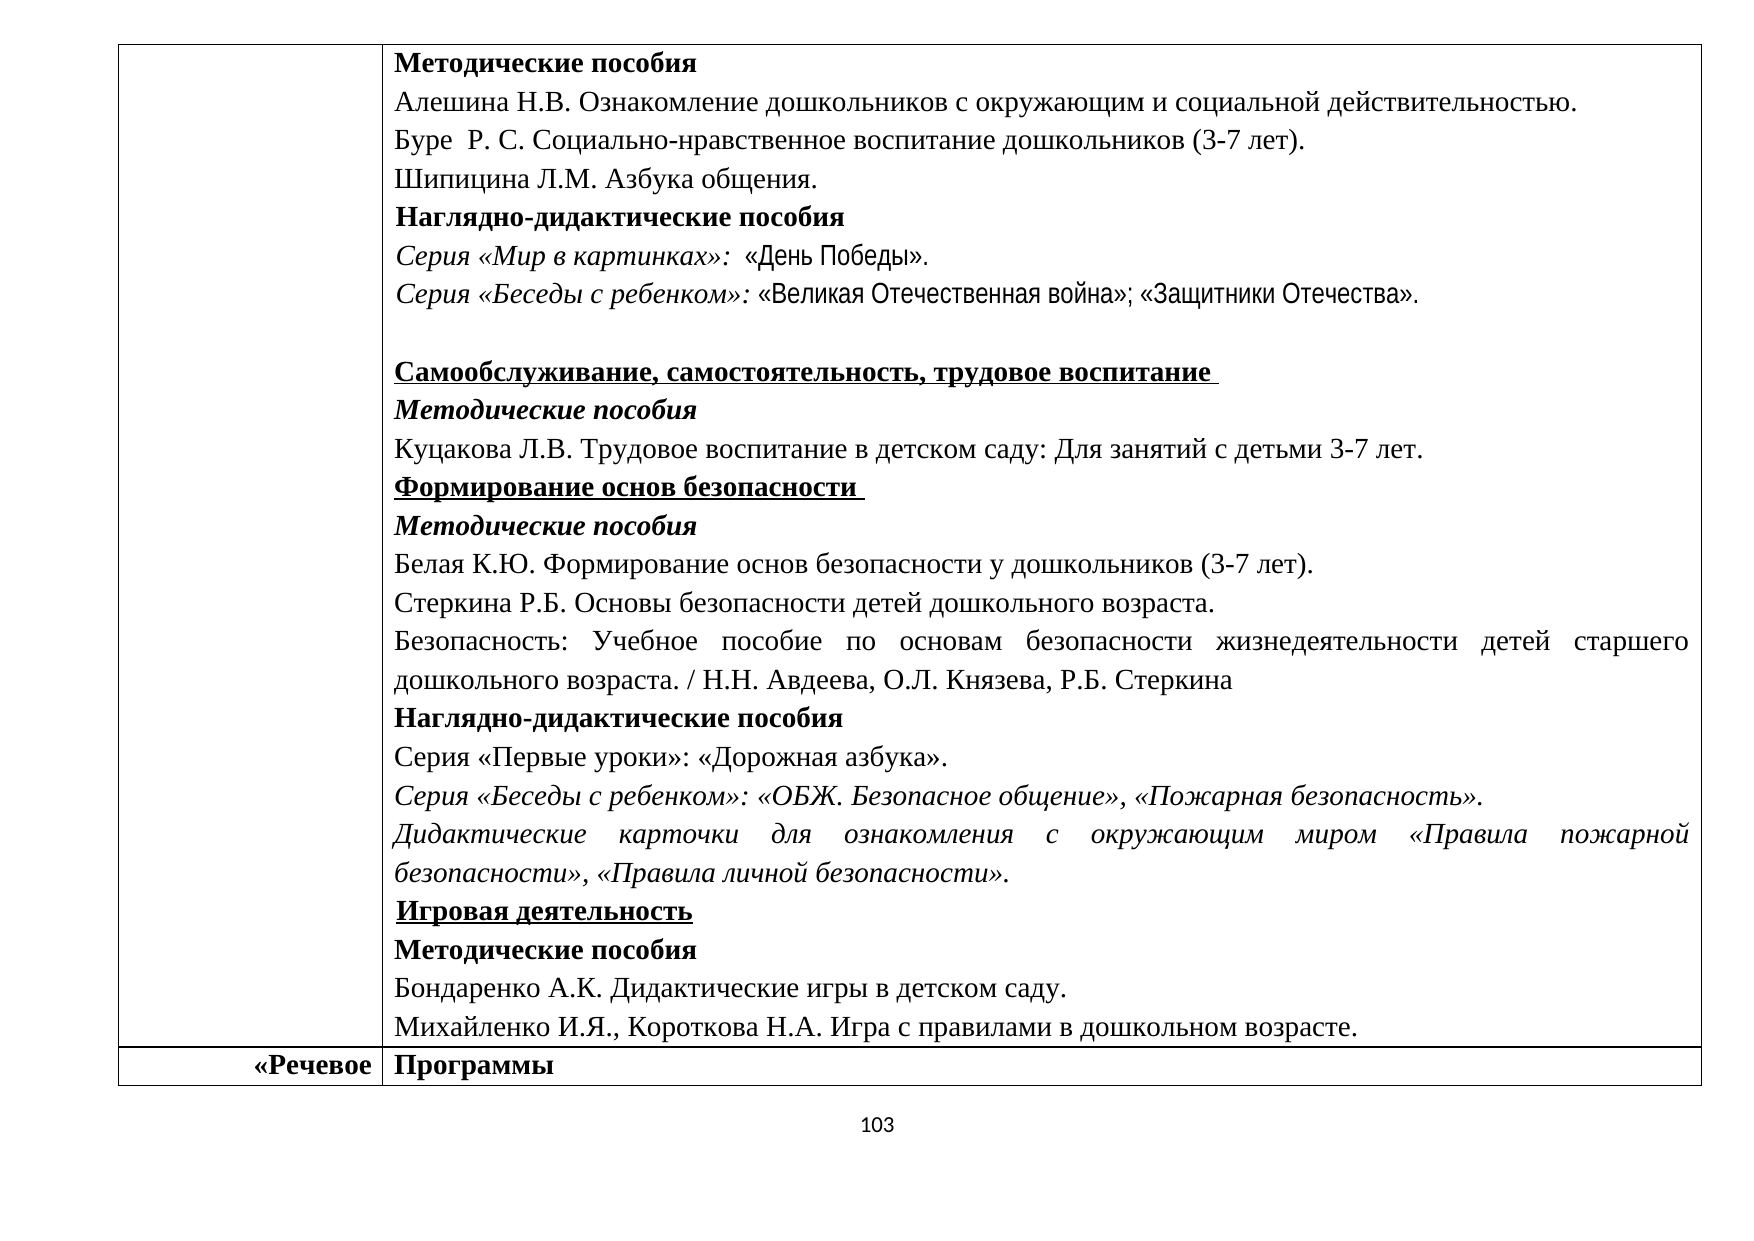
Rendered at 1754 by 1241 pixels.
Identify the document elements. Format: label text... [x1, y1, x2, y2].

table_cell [119, 45, 382, 1046]
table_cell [383, 45, 1701, 1046]
table_cell «Речевое развитие» [119, 1048, 382, 1085]
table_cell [383, 1048, 1701, 1085]
